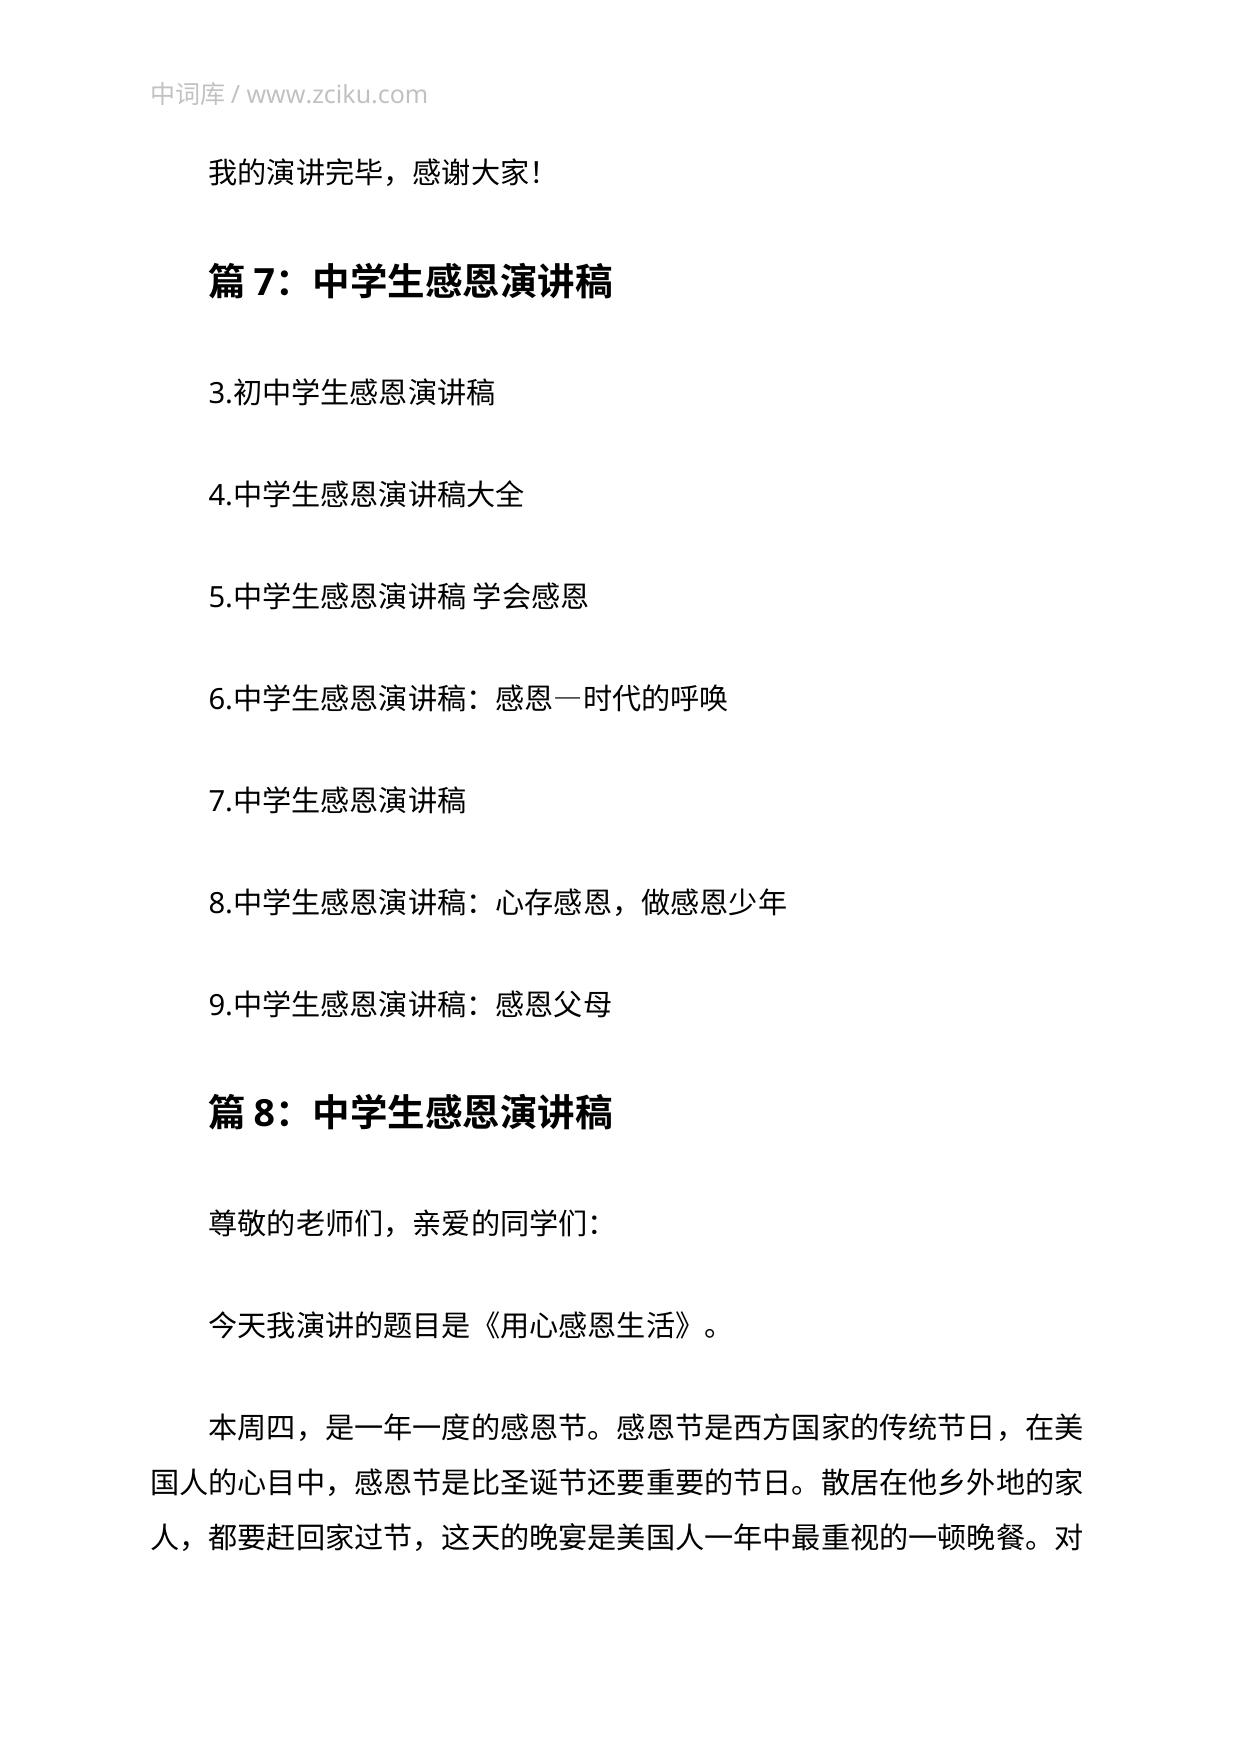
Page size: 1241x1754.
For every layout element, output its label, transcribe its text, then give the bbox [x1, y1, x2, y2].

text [150, 1404, 1090, 1556]
text 4.中学生感恩演讲稿大全 [150, 471, 1090, 514]
text 篇7：中学生感恩演讲稿 [150, 252, 1090, 306]
text 7.中学生感恩演讲稿 [150, 777, 1090, 820]
text 3.初中学生感恩演讲稿 [150, 369, 1090, 412]
text 今天我演讲的题目是《用心感恩生活》。 [150, 1303, 1090, 1345]
text 6.中学生感恩演讲稿：感恩—时代的呼唤 [150, 675, 1090, 718]
text 尊敬的老师们，亲爱的同学们： [150, 1201, 1090, 1243]
text 8.中学生感恩演讲稿：心存感恩，做感恩少年 [150, 879, 1090, 922]
text 我的演讲完毕，感谢大家！ [150, 150, 1090, 192]
text 9.中学生感恩演讲稿：感恩父母 [150, 981, 1090, 1024]
text 篇8：中学生感恩演讲稿 [150, 1083, 1090, 1138]
text 5.中学生感恩演讲稿 学会感恩 [150, 573, 1090, 616]
